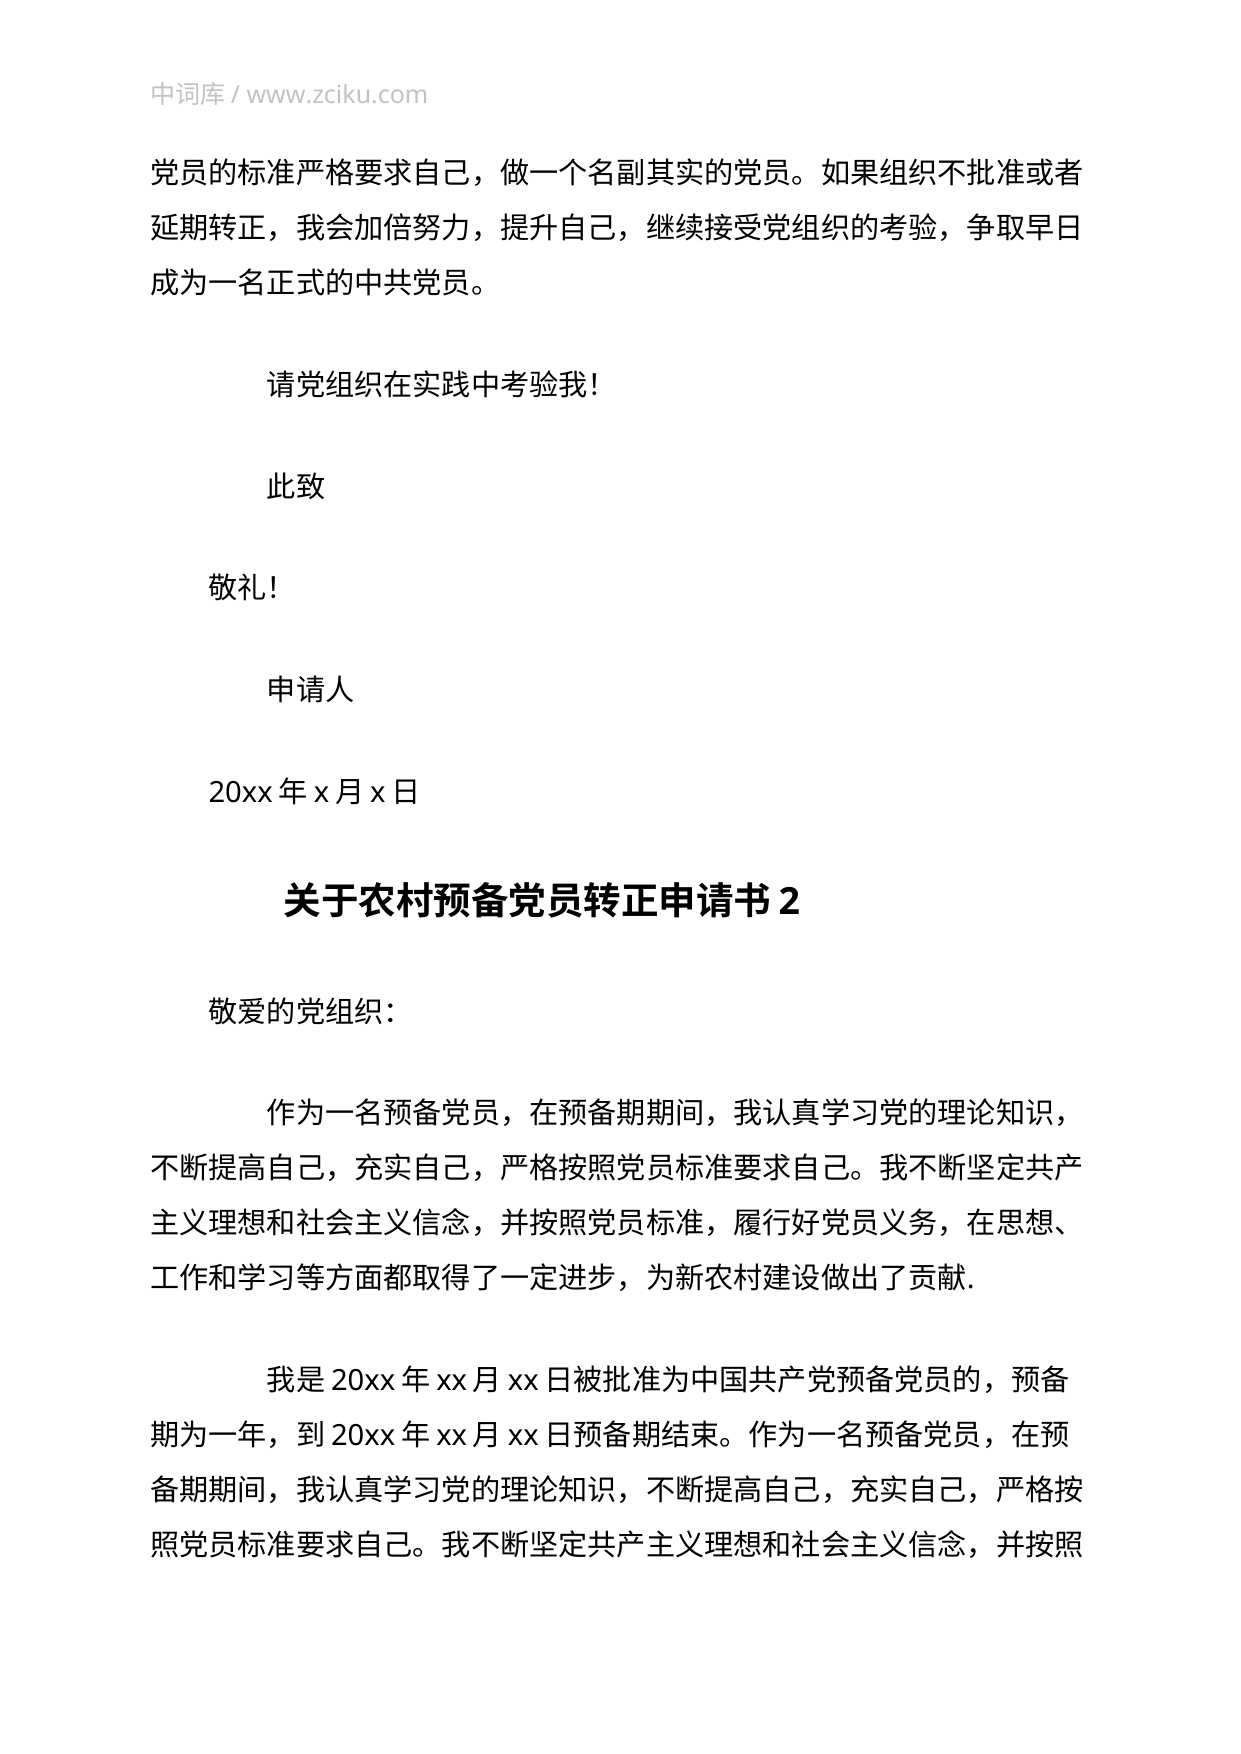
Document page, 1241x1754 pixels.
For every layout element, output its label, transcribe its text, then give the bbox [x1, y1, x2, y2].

text 敬爱的党组织： [150, 988, 1090, 1031]
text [150, 150, 1090, 302]
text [150, 1357, 1090, 1564]
text 20xx年x月x日 [150, 769, 1090, 811]
text 申请人 [150, 667, 1090, 709]
text 作为一名预备党员，在预备期期间，我认真学习党的理论知识，不断提高自己，充实自己，严格按照党员标准要求自己。我不断坚定共产主义理想和社会主义信念，并按照党员标准，履行好党员义务，在思想、工作和学习等方面都取得了一定进步，为新农村建设做出了贡献. [150, 1090, 1090, 1297]
text 此致 [150, 463, 1090, 506]
text 敬礼！ [150, 565, 1090, 607]
text 关于农村预备党员转正申请书2 [150, 871, 1090, 925]
text 请党组织在实践中考验我！ [150, 362, 1090, 404]
